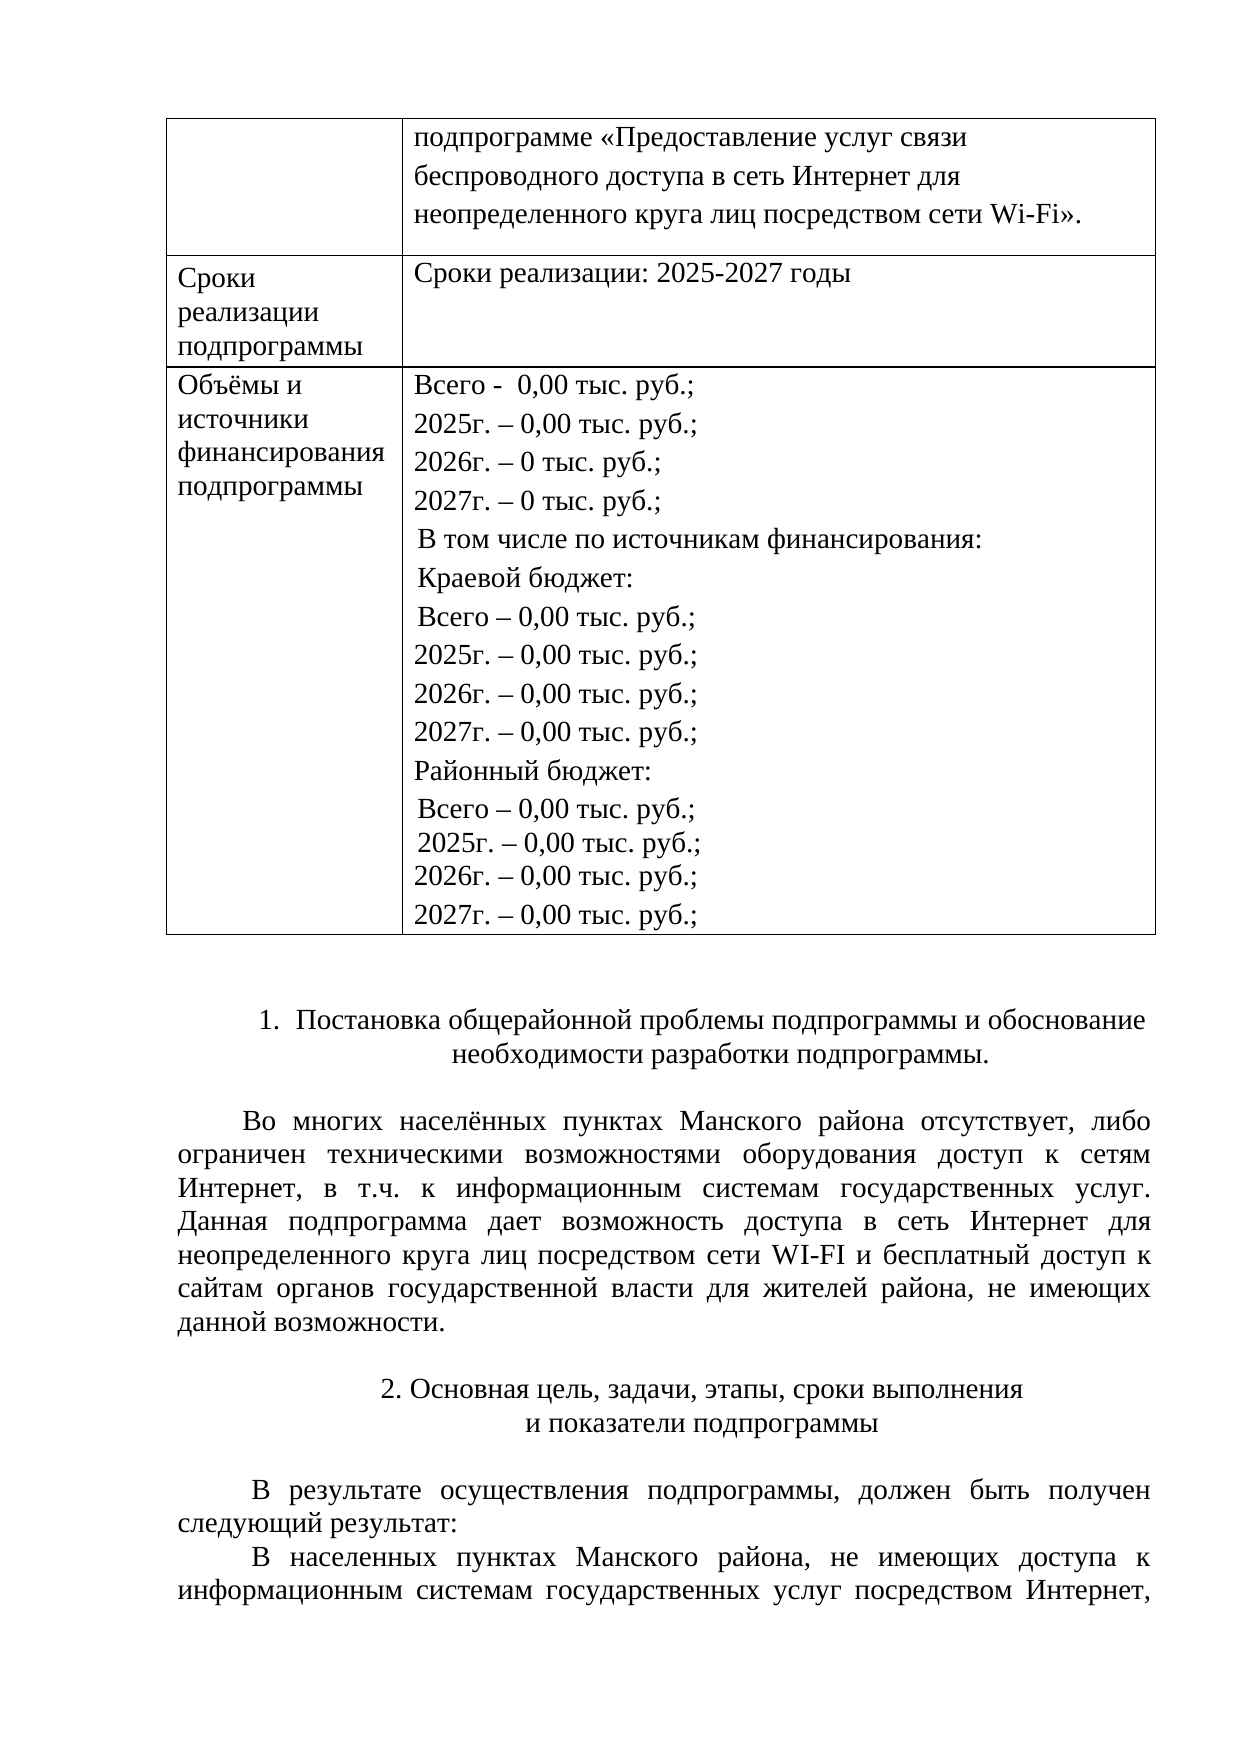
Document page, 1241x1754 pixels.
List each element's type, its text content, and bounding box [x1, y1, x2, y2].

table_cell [167, 119, 402, 254]
table_cell Объёмы и источники финансирования подпрограммы [167, 368, 402, 934]
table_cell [403, 119, 1155, 254]
text В результате осуществления подпрограммы, должен быть получен следующий результат: [177, 1472, 1152, 1539]
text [177, 1539, 1152, 1606]
table_cell Всего - 0,00 тыс. руб.; 2025г. – 0,00 тыс. руб.; 2026г. – 0 тыс. руб.; 2027г. – 0 тыс. руб.; В том числе по источникам финансирования: Краевой бюджет: Всего – 0,00 тыс. руб.; 2025г. – 0,00 тыс. руб.; 2026г. – 0,00 тыс. руб.; 2027г. – 0,00 тыс. руб.; Районный бюджет: Всего – 0,00 тыс. руб.; 2025г. – 0,00 тыс. руб.; 2026г. – 0,00 тыс. руб.; 2027г. – 0,00 тыс. руб.; [403, 368, 1155, 934]
table_cell Сроки реализации: 2025-2027 годы [403, 256, 1155, 366]
table_cell Сроки реализации подпрограммы [167, 256, 402, 366]
text и показатели подпрограммы [177, 1405, 1152, 1438]
text 2. Основная цель, задачи, этапы, сроки выполнения [177, 1371, 1152, 1405]
list Постановка общерайонной проблемы подпрограммы и обоснование необходимости разработки подпрограммы. [252, 1002, 1152, 1069]
text Во многих населённых пунктах Манского района отсутствует, либо ограничен техническими возможностями оборудования доступ к сетям Интернет, в т.ч. к информационным системам государственных услуг. Данная подпрограмма дает возможность доступа в сеть Интернет для неопределенного круга лиц посредством сети WI-FI и бесплатный доступ к сайтам органов государственной власти для жителей района, не имеющих данной возможности. [177, 1103, 1152, 1338]
